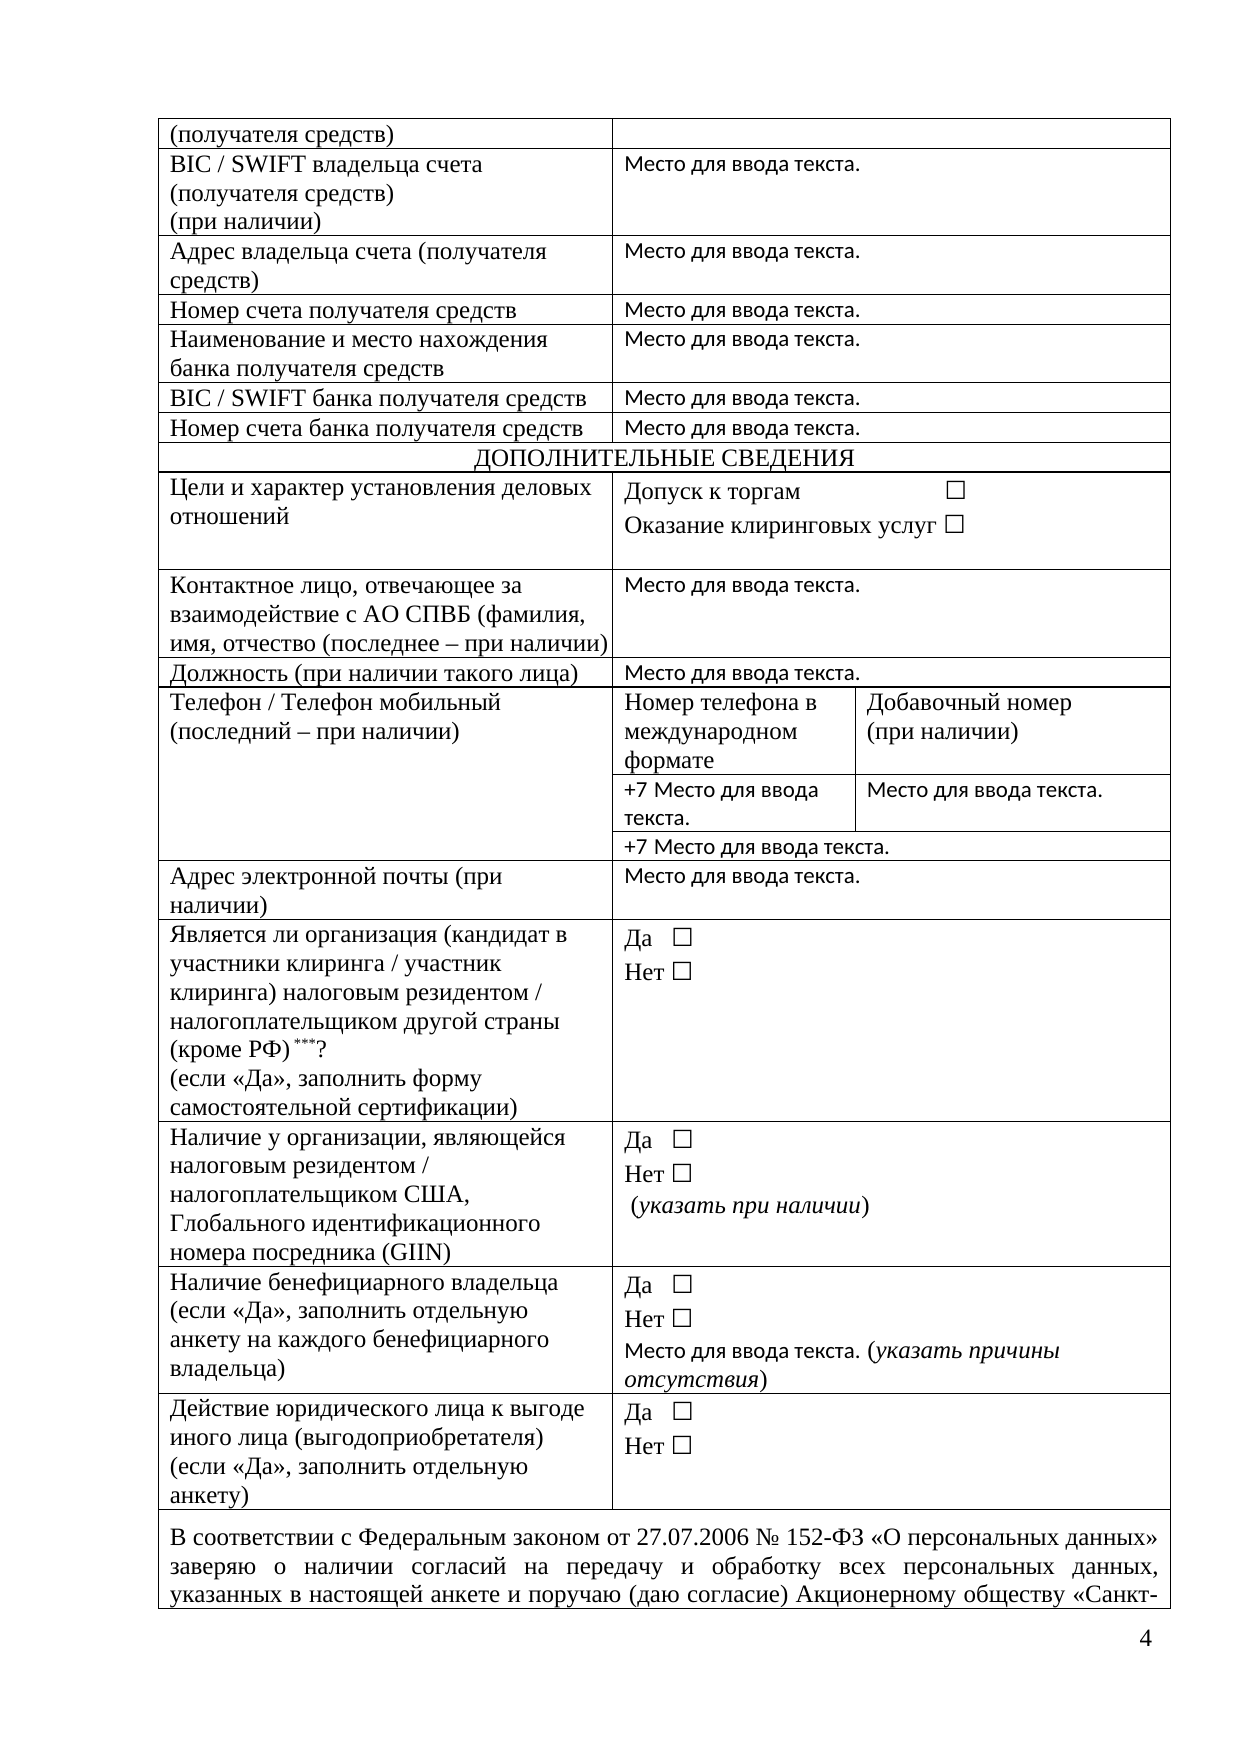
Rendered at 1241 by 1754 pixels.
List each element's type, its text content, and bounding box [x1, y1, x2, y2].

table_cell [159, 119, 612, 148]
table_cell Действие юридического лица к выгоде иного лица (выгодоприобретателя) (если «Да», заполнить отдельную анкету) [159, 1394, 612, 1508]
table_cell Должность (при наличии такого лица) [159, 658, 612, 686]
table_cell Адрес владельца счета (получателя средств) [159, 236, 612, 294]
table_cell Да Нет [613, 1394, 1170, 1508]
table_cell Допуск к торгам Оказание клиринговых услуг [613, 473, 1170, 569]
table_cell Телефон / Телефон мобильный (последний – при наличии) [159, 688, 612, 860]
table_cell Номер счета банка получателя средств [159, 413, 612, 442]
table_cell [613, 861, 1170, 918]
table_cell Да Нет [613, 920, 1170, 1121]
table_cell BIC / SWIFT владельца счета (получателя средств) (при наличии) [159, 149, 612, 235]
table_cell Является ли организация (кандидат в участники клиринга / участник клиринга) налоговым резидентом / налогоплательщиком другой страны (кроме РФ) ***? (если «Да», заполнить форму самостоятельной сертификации) [159, 920, 612, 1121]
table_cell ДОПОЛНИТЕЛЬНЫЕ СВЕДЕНИЯ [159, 443, 1170, 471]
table_cell Адрес электронной почты (при наличии) [159, 861, 612, 918]
table_cell Наличие бенефициарного владельца (если «Да», заполнить отдельную анкету на каждого бенефициарного владельца) [159, 1267, 612, 1392]
table_cell [613, 658, 1170, 686]
table_cell Добавочный номер (при наличии) [856, 688, 1170, 774]
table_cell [159, 1510, 1170, 1608]
table_cell Наименование и место нахождения банка получателя средств [159, 325, 612, 382]
table_cell Номер счета получателя средств [159, 295, 612, 323]
table_cell Да Нет (указать причины отсутствия) [613, 1267, 1170, 1392]
table_cell Наличие у организации, являющейся налоговым резидентом / налогоплательщиком США, Глобального идентификационного номера посредника (GIIN) [159, 1122, 612, 1266]
table_cell Номер телефона в международном формате [613, 688, 855, 774]
table_cell Контактное лицо, отвечающее за взаимодействие с АО СПВБ (фамилия, имя, отчество (последнее – при наличии) [159, 570, 612, 657]
table_cell Цели и характер установления деловых отношений [159, 473, 612, 569]
table_cell Да Нет (указать при наличии) [613, 1122, 1170, 1266]
table_cell [613, 775, 855, 831]
table_cell BIC / SWIFT банка получателя средств [159, 383, 612, 412]
table_cell [613, 832, 1170, 860]
